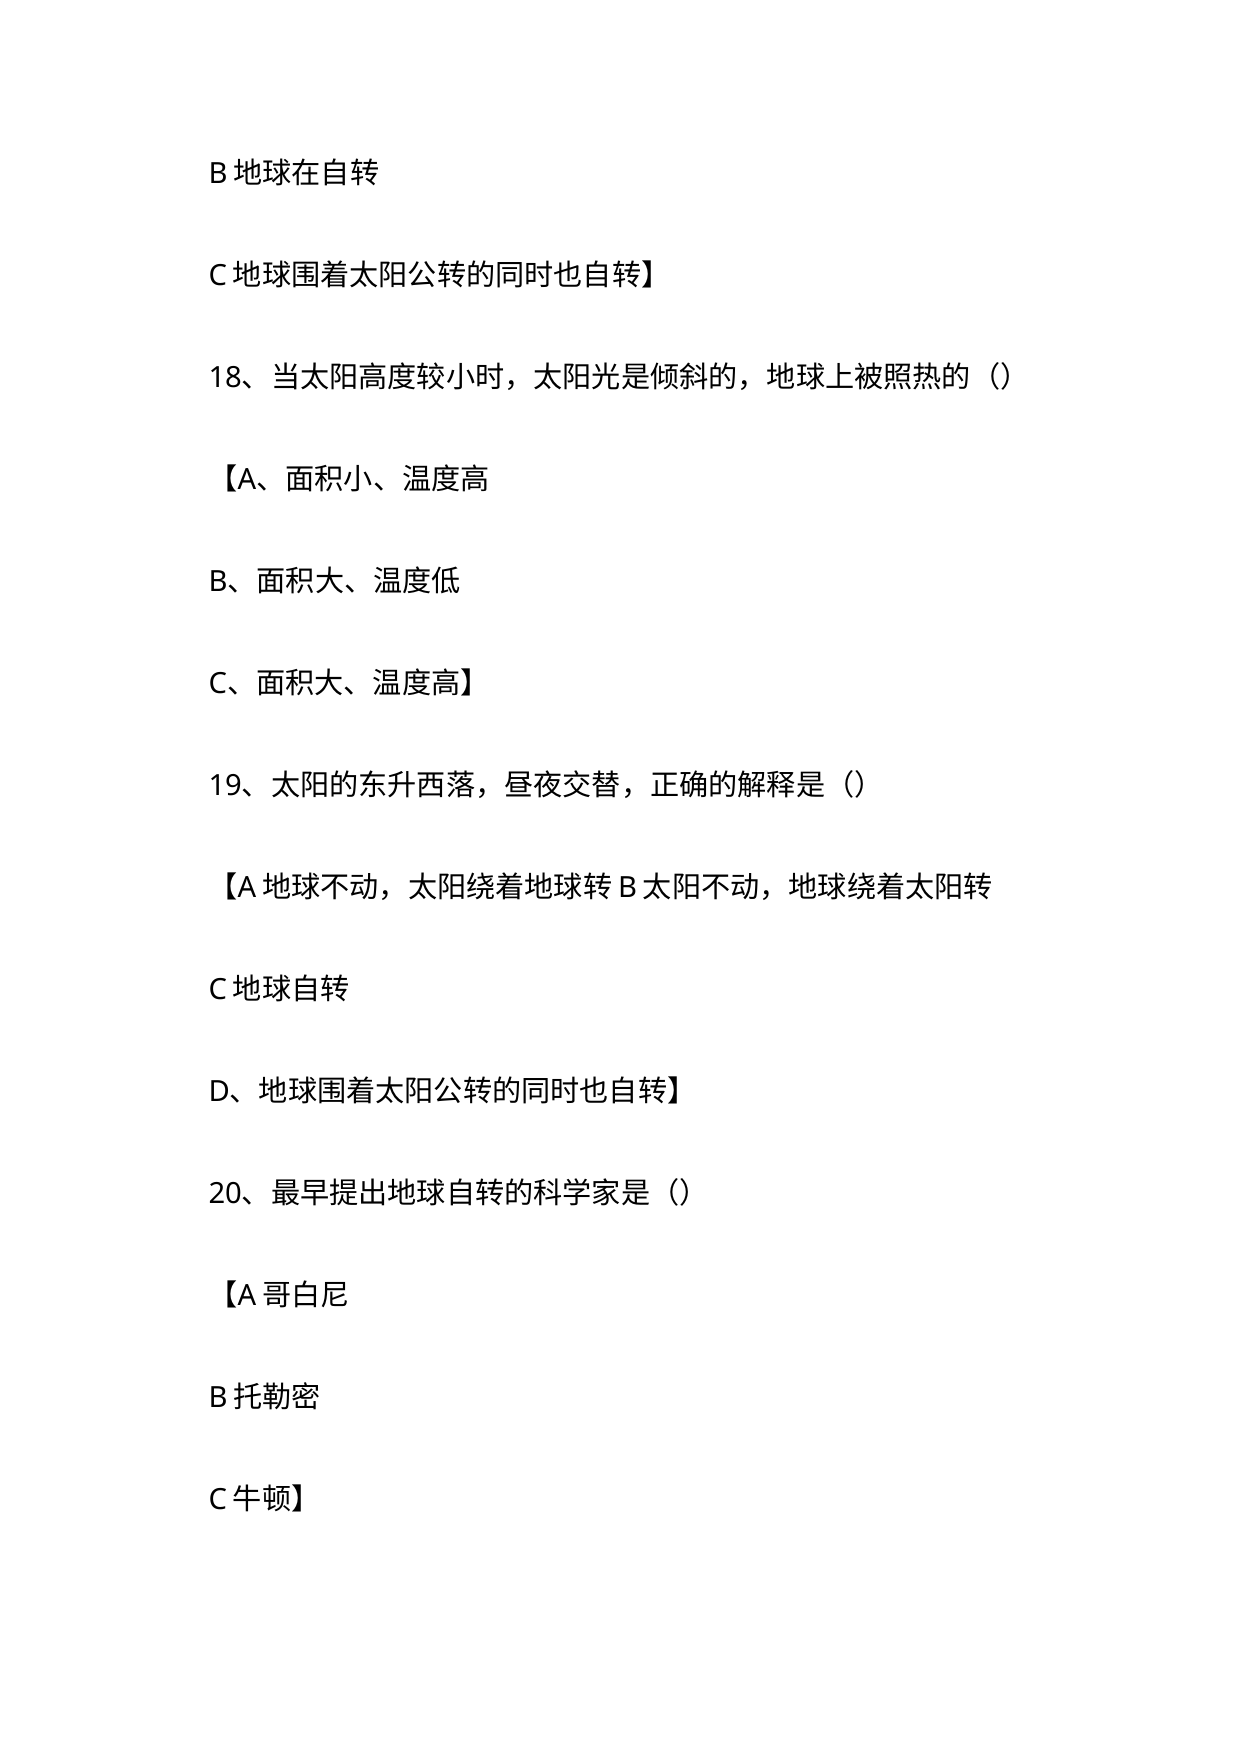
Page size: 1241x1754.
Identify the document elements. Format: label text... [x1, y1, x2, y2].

text C地球自转 [150, 966, 1090, 1008]
text 【A地球不动，太阳绕着地球转B太阳不动，地球绕着太阳转 [150, 864, 1090, 906]
text B地球在自转 [150, 150, 1090, 192]
text C牛顿】 [150, 1476, 1090, 1518]
text D、地球围着太阳公转的同时也自转】 [150, 1068, 1090, 1110]
text C、面积大、温度高】 [150, 660, 1090, 702]
text 20、最早提出地球自转的科学家是（） [150, 1170, 1090, 1212]
text C地球围着太阳公转的同时也自转】 [150, 252, 1090, 294]
text 18、当太阳高度较小时，太阳光是倾斜的，地球上被照热的（） [150, 354, 1090, 396]
text 【A、面积小、温度高 [150, 456, 1090, 498]
text B、面积大、温度低 [150, 558, 1090, 600]
text 19、太阳的东升西落，昼夜交替，正确的解释是（） [150, 762, 1090, 804]
text 【A哥白尼 [150, 1272, 1090, 1314]
text B托勒密 [150, 1374, 1090, 1416]
